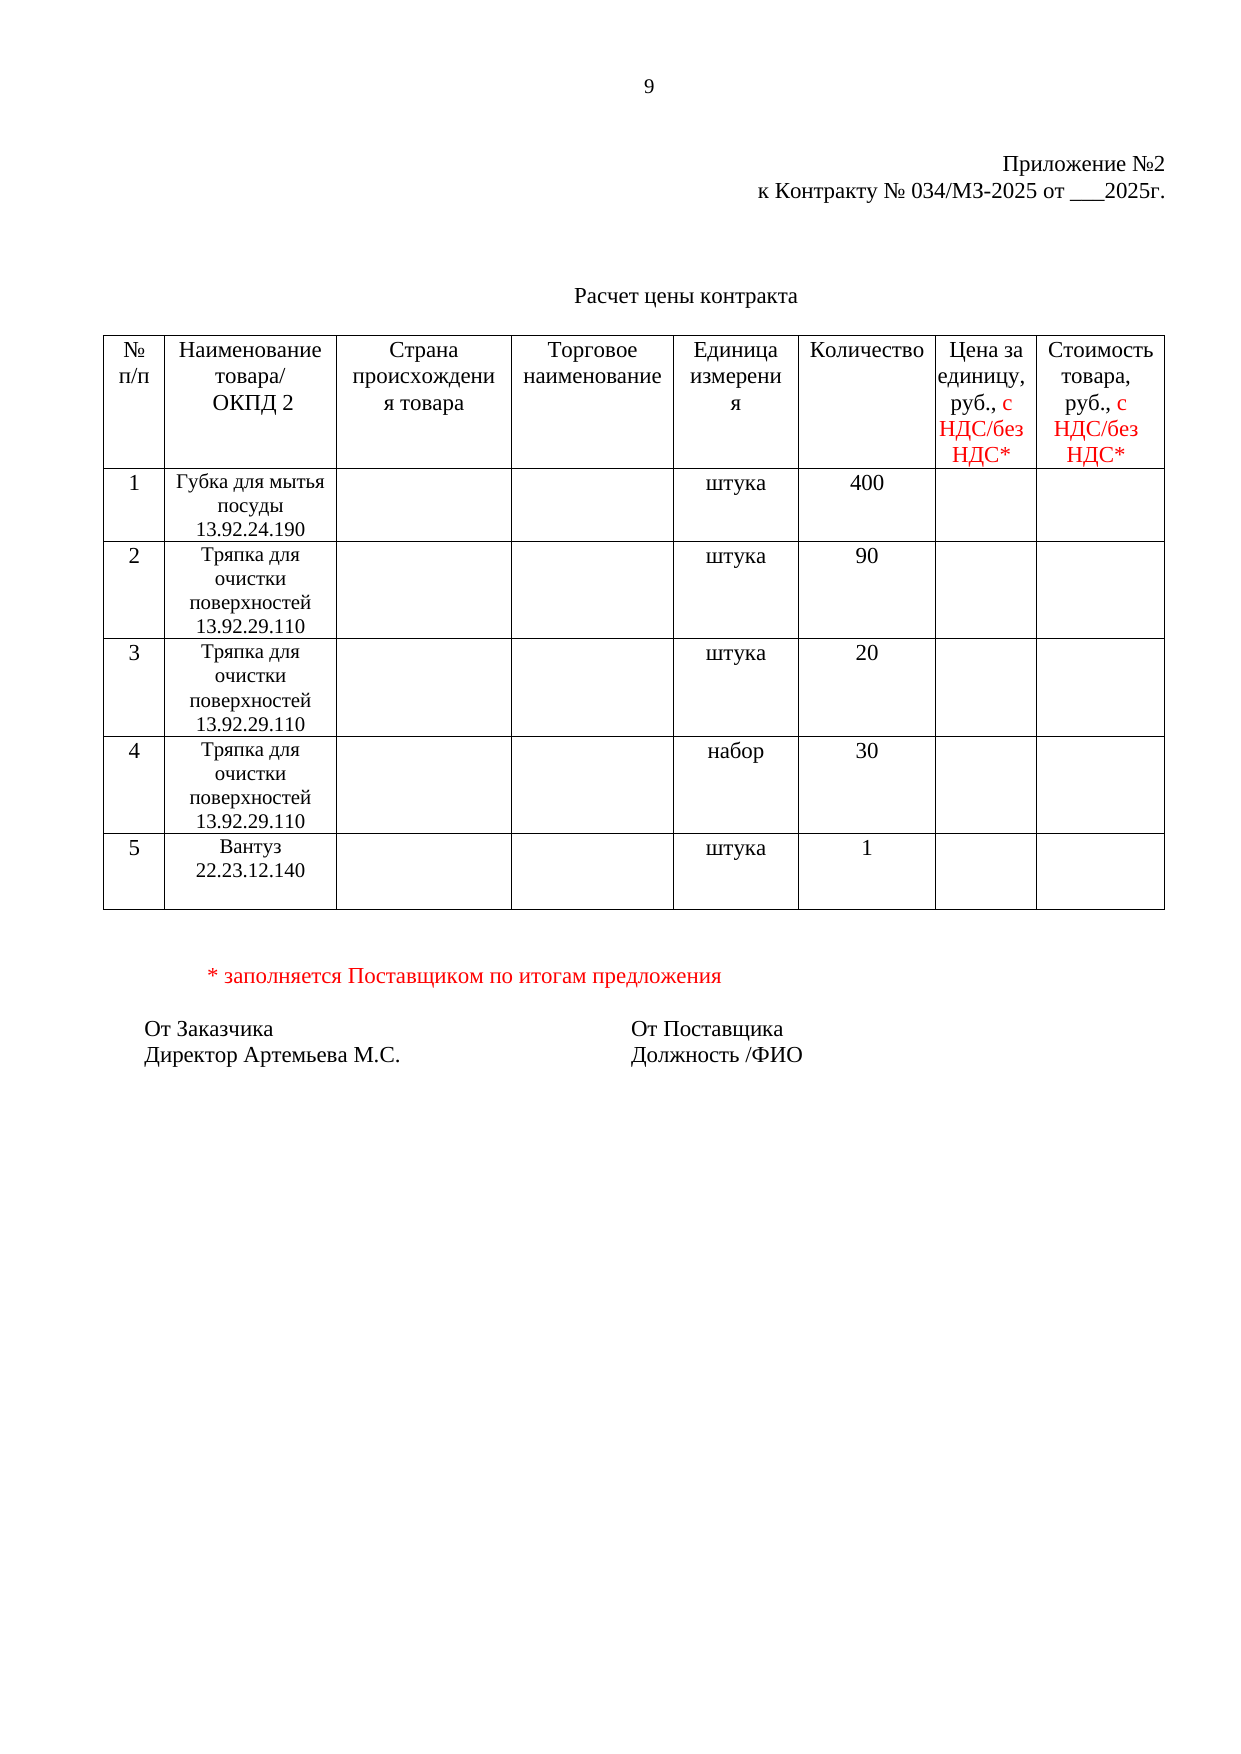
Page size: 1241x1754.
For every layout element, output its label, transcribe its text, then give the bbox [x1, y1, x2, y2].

table_cell 2 [104, 542, 164, 638]
table_header От Поставщика Должность /ФИО [620, 1015, 1106, 1120]
table_cell [337, 542, 511, 638]
table_cell [512, 542, 673, 638]
table_cell [936, 639, 1036, 736]
table_header Количество [799, 336, 935, 468]
table_cell 5 [104, 834, 164, 908]
table_cell 4 [104, 737, 164, 833]
table_cell [1037, 834, 1164, 908]
table_header Стоимость товара, руб., с НДС/без НДС* [1037, 336, 1164, 468]
table_header От Заказчика Директор Артемьева М.С. [133, 1015, 619, 1120]
text к Контракту № 034/МЗ-2025 от ___2025г. [133, 177, 1165, 203]
table_cell [512, 639, 673, 736]
table_cell 20 [799, 639, 935, 736]
table_cell [512, 469, 673, 541]
table_cell Тряпка для очистки поверхностей 13.92.29.110 [165, 639, 336, 736]
table_cell [337, 737, 511, 833]
table_header Страна происхождения товара [337, 336, 511, 468]
table_cell Тряпка для очистки поверхностей 13.92.29.110 [165, 542, 336, 638]
table_cell штука [674, 542, 798, 638]
text Приложение №2 [133, 151, 1165, 177]
table_cell [1037, 469, 1164, 541]
table_cell [337, 639, 511, 736]
table_cell [337, 469, 511, 541]
table_cell [936, 834, 1036, 908]
table_cell набор [674, 737, 798, 833]
table_cell Вантуз 22.23.12.140 [165, 834, 336, 908]
table_header № п/п [104, 336, 164, 468]
table_cell штука [674, 469, 798, 541]
table_cell штука [674, 834, 798, 908]
table_cell [512, 737, 673, 833]
table_cell штука [674, 639, 798, 736]
table_header Наименование товара/ ОКПД 2 [165, 336, 336, 468]
table_cell [512, 834, 673, 908]
table_cell [1037, 639, 1164, 736]
table_cell [1037, 542, 1164, 638]
table_cell [337, 834, 511, 908]
text * заполняется Поставщиком по итогам предложения [133, 962, 1165, 988]
table_cell [936, 469, 1036, 541]
table_header Торговое наименование [512, 336, 673, 468]
table_cell 30 [799, 737, 935, 833]
table_cell 3 [104, 639, 164, 736]
table_cell Губка для мытья посуды 13.92.24.190 [165, 469, 336, 541]
table_cell [1037, 737, 1164, 833]
table_cell [936, 542, 1036, 638]
table_cell 400 [799, 469, 935, 541]
text Расчет цены контракта [133, 282, 1165, 309]
table_cell Тряпка для очистки поверхностей 13.92.29.110 [165, 737, 336, 833]
table_header Единица измерения [674, 336, 798, 468]
table_cell 1 [104, 469, 164, 541]
table_header Цена за единицу, руб., с НДС/без НДС* [936, 336, 1036, 468]
table_cell 90 [799, 542, 935, 638]
table_cell [936, 737, 1036, 833]
table_cell 1 [799, 834, 935, 908]
